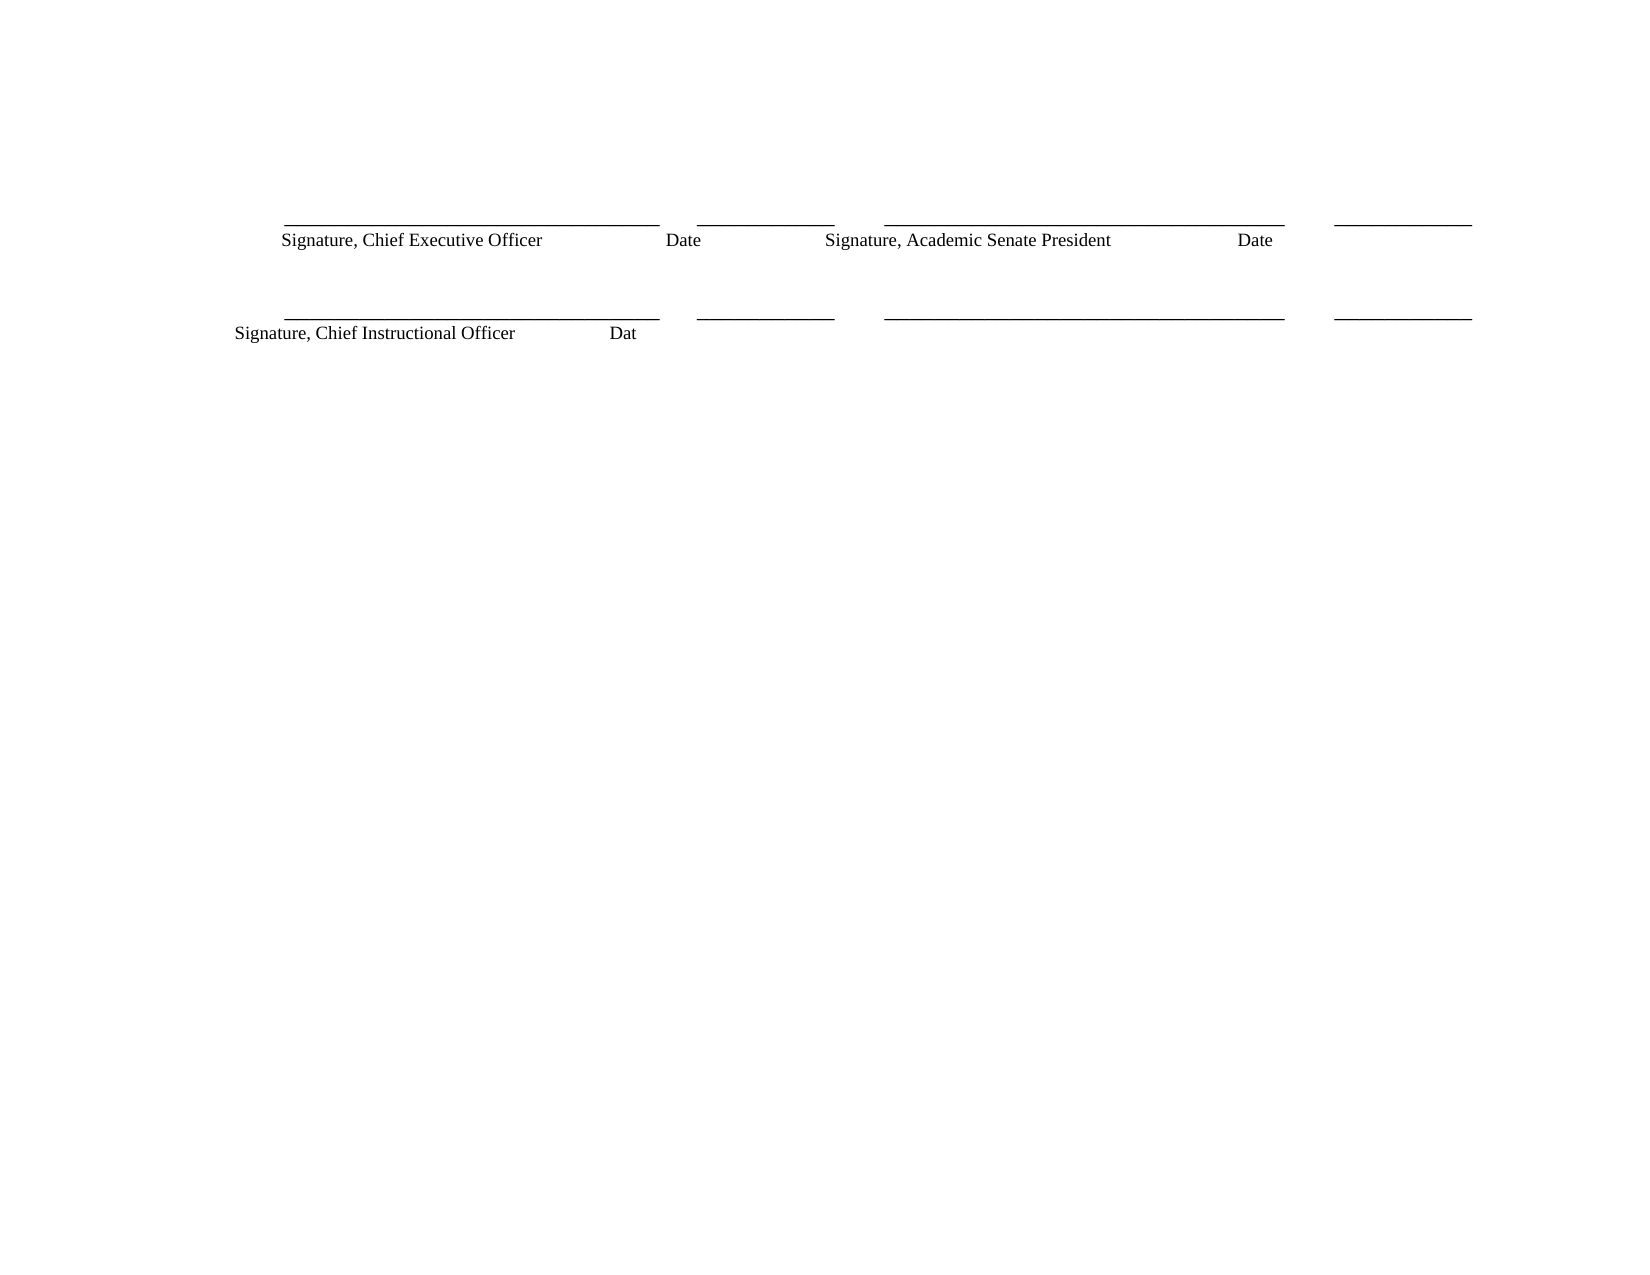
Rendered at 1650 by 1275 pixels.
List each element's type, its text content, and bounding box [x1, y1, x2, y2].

text Signature, Chief Executive Officer Date Signature, Academic Senate President Date [84, 229, 1537, 251]
text ______________________________ ___________ ________________________________ ___________ [84, 294, 1537, 322]
text ______________________________ ___________ ________________________________ ___________ [84, 200, 1537, 229]
text Signature, Chief Instructional Officer Dat [84, 322, 1537, 344]
